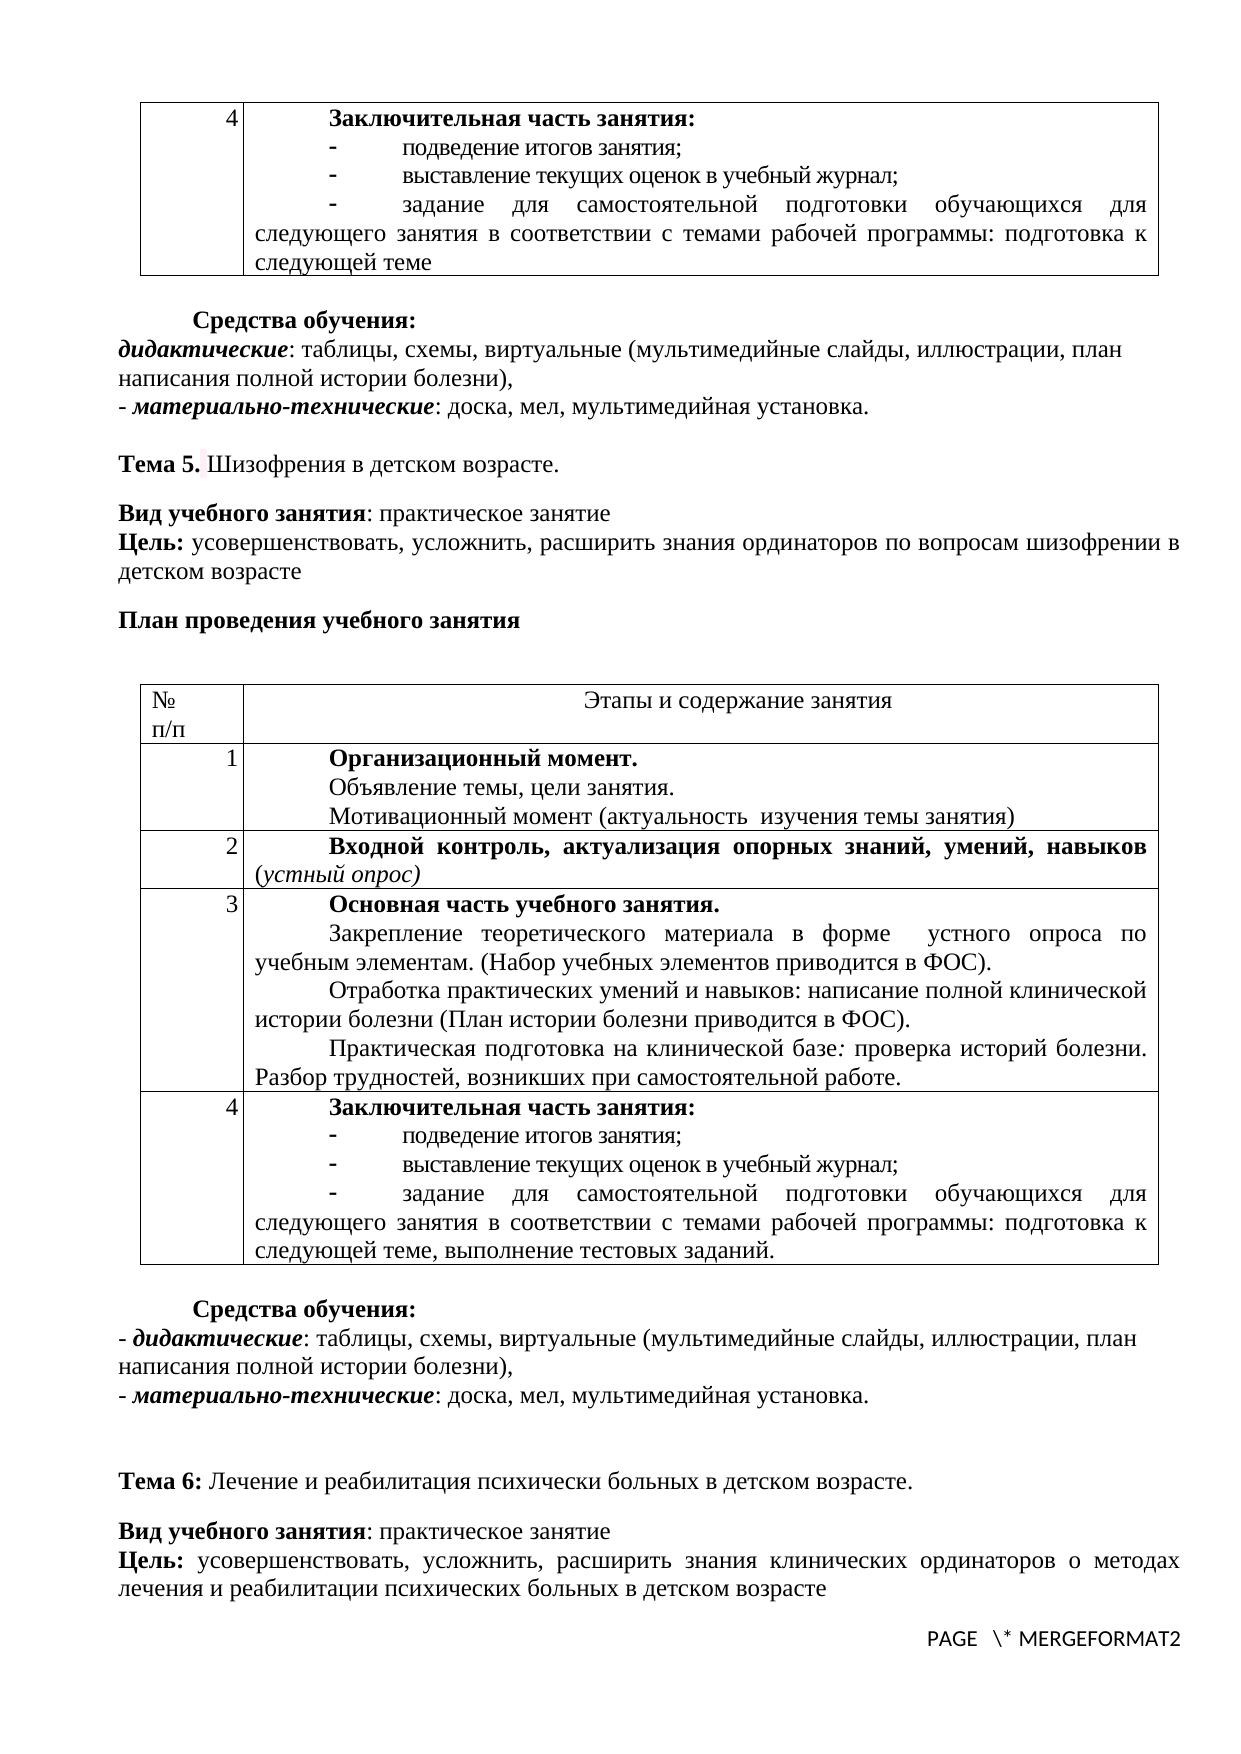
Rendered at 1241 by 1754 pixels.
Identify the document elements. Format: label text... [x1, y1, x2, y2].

table_cell 4 [141, 1092, 243, 1264]
text Вид учебного занятия: практическое занятие [118, 498, 1181, 527]
table_header № п/п [141, 685, 243, 742]
text Тема 6: Лечение и реабилитация психически больных в детском возрасте. [118, 1466, 1181, 1495]
table_cell Входной контроль, актуализация опорных знаний, умений, навыков (устный опрос) [244, 831, 1158, 888]
text - материально-технические: доска, мел, мультимедийная установка. [118, 1380, 1181, 1409]
text Средства обучения: [118, 305, 1181, 334]
text - дидактические: таблицы, схемы, виртуальные (мультимедийные слайды, иллюстрации, план написания полной истории болезни), [118, 1323, 1181, 1380]
table_cell Заключительная часть занятия: подведение итогов занятия; выставление текущих оценок в учебный журнал; задание для самостоятельной подготовки обучающихся для следующего занятия в соответствии с темами рабочей программы: подготовка к следующей теме [244, 103, 1158, 275]
text План проведения учебного занятия [118, 606, 1181, 634]
text Цель: усовершенствовать, усложнить, расширить знания ординаторов по вопросам шизофрении в детском возрасте [118, 527, 1181, 585]
text Тема 5. Шизофрения в детском возрасте. [207, 449, 1181, 478]
table_cell Организационный момент. Объявление темы, цели занятия. Мотивационный момент (актуальность изучения темы занятия) [244, 744, 1158, 830]
table_cell Заключительная часть занятия: подведение итогов занятия; выставление текущих оценок в учебный журнал; задание для самостоятельной подготовки обучающихся для следующего занятия в соответствии с темами рабочей программы: подготовка к следующей теме, выполнение тестовых заданий. [244, 1092, 1158, 1264]
table_cell 4 [141, 103, 243, 275]
table_cell 1 [141, 744, 243, 830]
table_cell Основная часть учебного занятия. Закрепление теоретического материала в форме устного опроса по учебным элементам. (Набор учебных элементов приводится в ФОС). Отработка практических умений и навыков: написание полной клинической истории болезни (План истории болезни приводится в ФОС). Практическая подготовка на клинической базе: проверка историй болезни. Разбор трудностей, возникших при самостоятельной работе. [244, 889, 1158, 1091]
text Цель: усовершенствовать, усложнить, расширить знания клинических ординаторов о методах лечения и реабилитации психических больных в детском возрасте [118, 1545, 1181, 1602]
table_cell 3 [141, 889, 243, 1091]
table_cell 2 [141, 831, 243, 888]
text - материально-технические: доска, мел, мультимедийная установка. [118, 391, 1181, 420]
text дидактические: таблицы, схемы, виртуальные (мультимедийные слайды, иллюстрации, план написания полной истории болезни), [118, 334, 1181, 391]
table_header Этапы и содержание занятия [244, 685, 1158, 742]
text Тема 5. Шизофрения в детском возрасте. [118, 449, 200, 478]
text Вид учебного занятия: практическое занятие [118, 1516, 1181, 1545]
text Средства обучения: [118, 1294, 1181, 1323]
